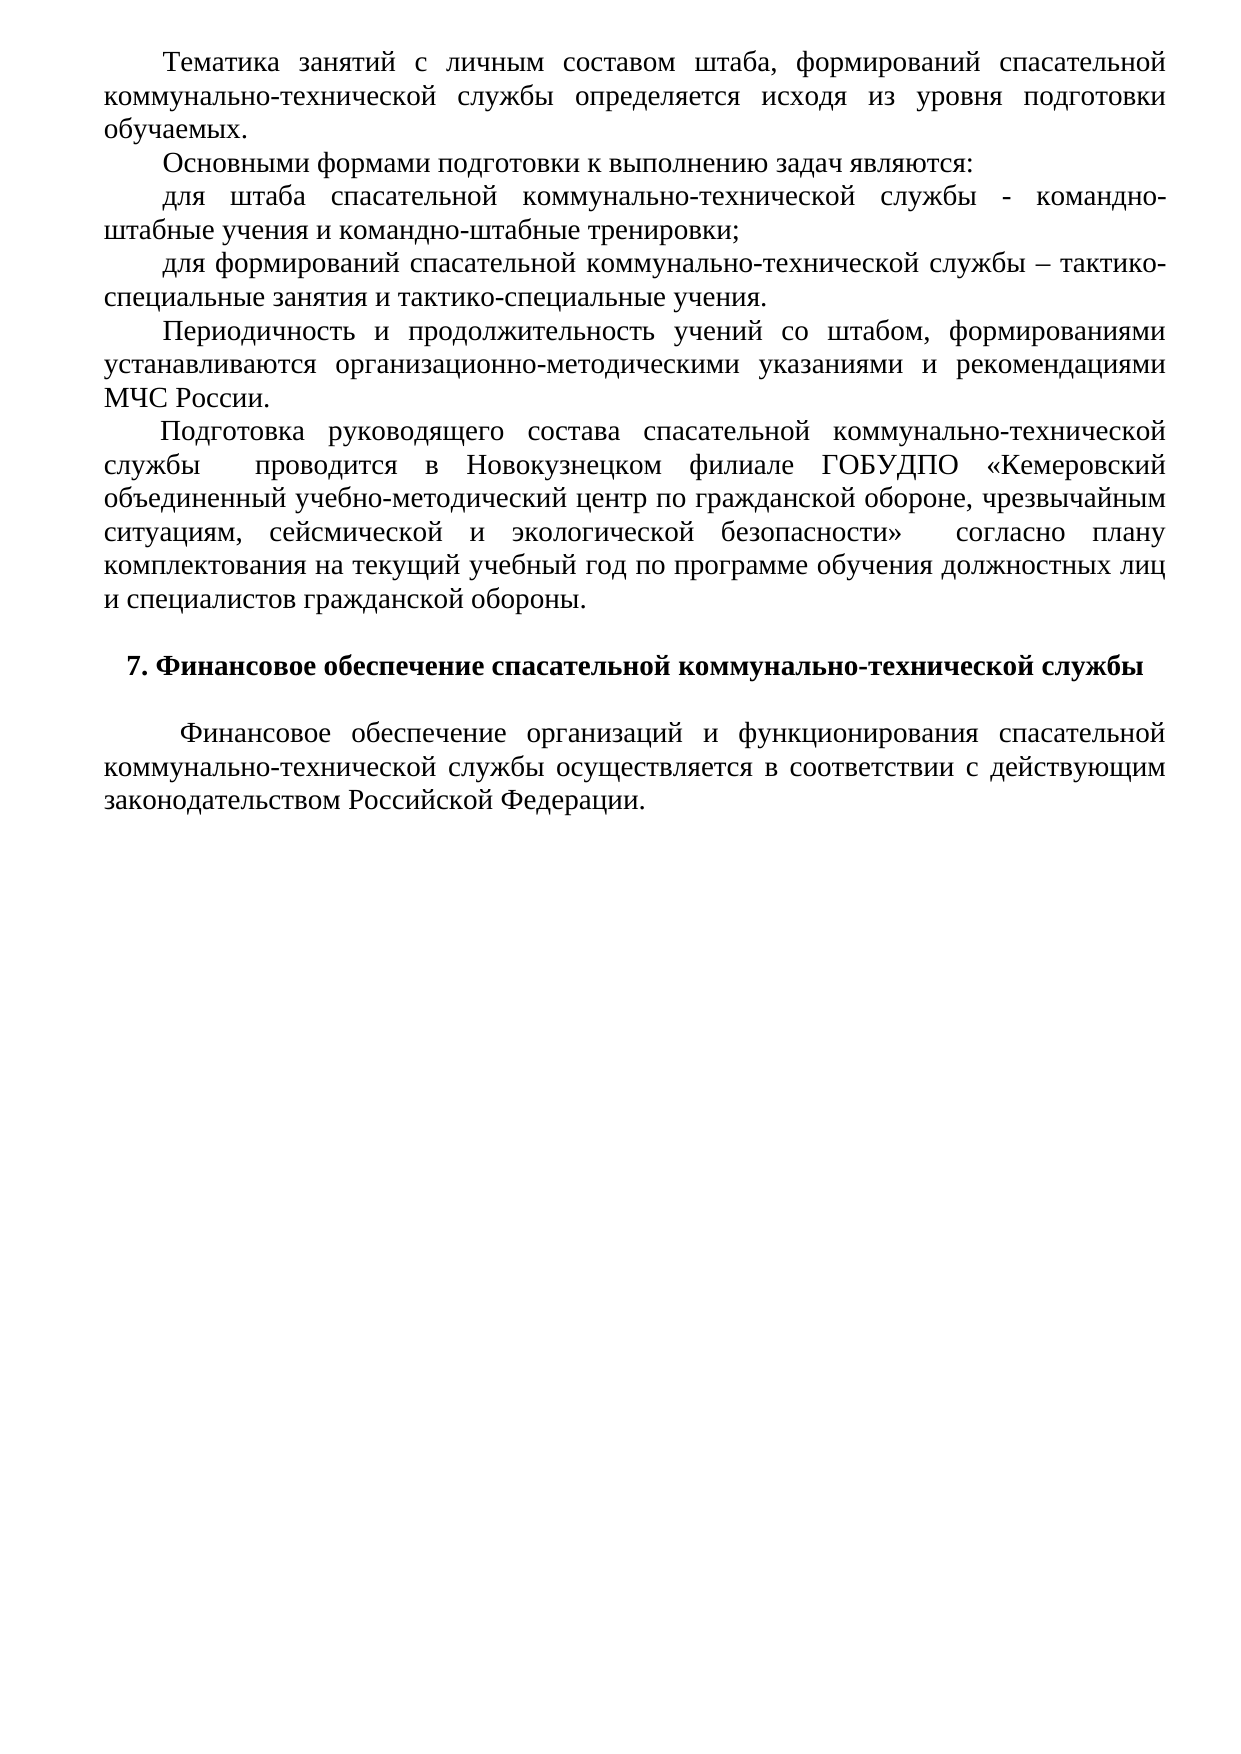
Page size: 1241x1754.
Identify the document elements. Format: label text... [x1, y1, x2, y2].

text Периодичность и продолжительность учений со штабом, формированиями устанавливаются организационно-методическими указаниями и рекомендациями МЧС России. [103, 313, 1167, 413]
text Тематика занятий с личным составом штаба, формирований спасательной коммунально-технической службы определяется исходя из уровня подготовки обучаемых. [103, 44, 1167, 145]
text Подготовка руководящего состава спасательной коммунально-технической службы проводится в Новокузнецком филиале ГОБУДПО «Кемеровский объединенный учебно-методический центр по гражданской обороне, чрезвычайным ситуациям, сейсмической и экологической безопасности» согласно плану комплектования на текущий учебный год по программе обучения должностных лиц и специалистов гражданской обороны. [103, 413, 1167, 614]
text Финансовое обеспечение организаций и функционирования спасательной коммунально-технической службы осуществляется в соответствии с действующим законодательством Российской Федерации. [103, 715, 1167, 816]
text для штаба спасательной коммунально-технической службы - командно-штабные учения и командно-штабные тренировки; [103, 178, 1167, 246]
text Основными формами подготовки к выполнению задач являются: [103, 145, 1167, 178]
text 7. Финансовое обеспечение спасательной коммунально-технической службы [103, 648, 1167, 682]
text для формирований спасательной коммунально-технической службы – тактико-специальные занятия и тактико-специальные учения. [103, 246, 1167, 313]
